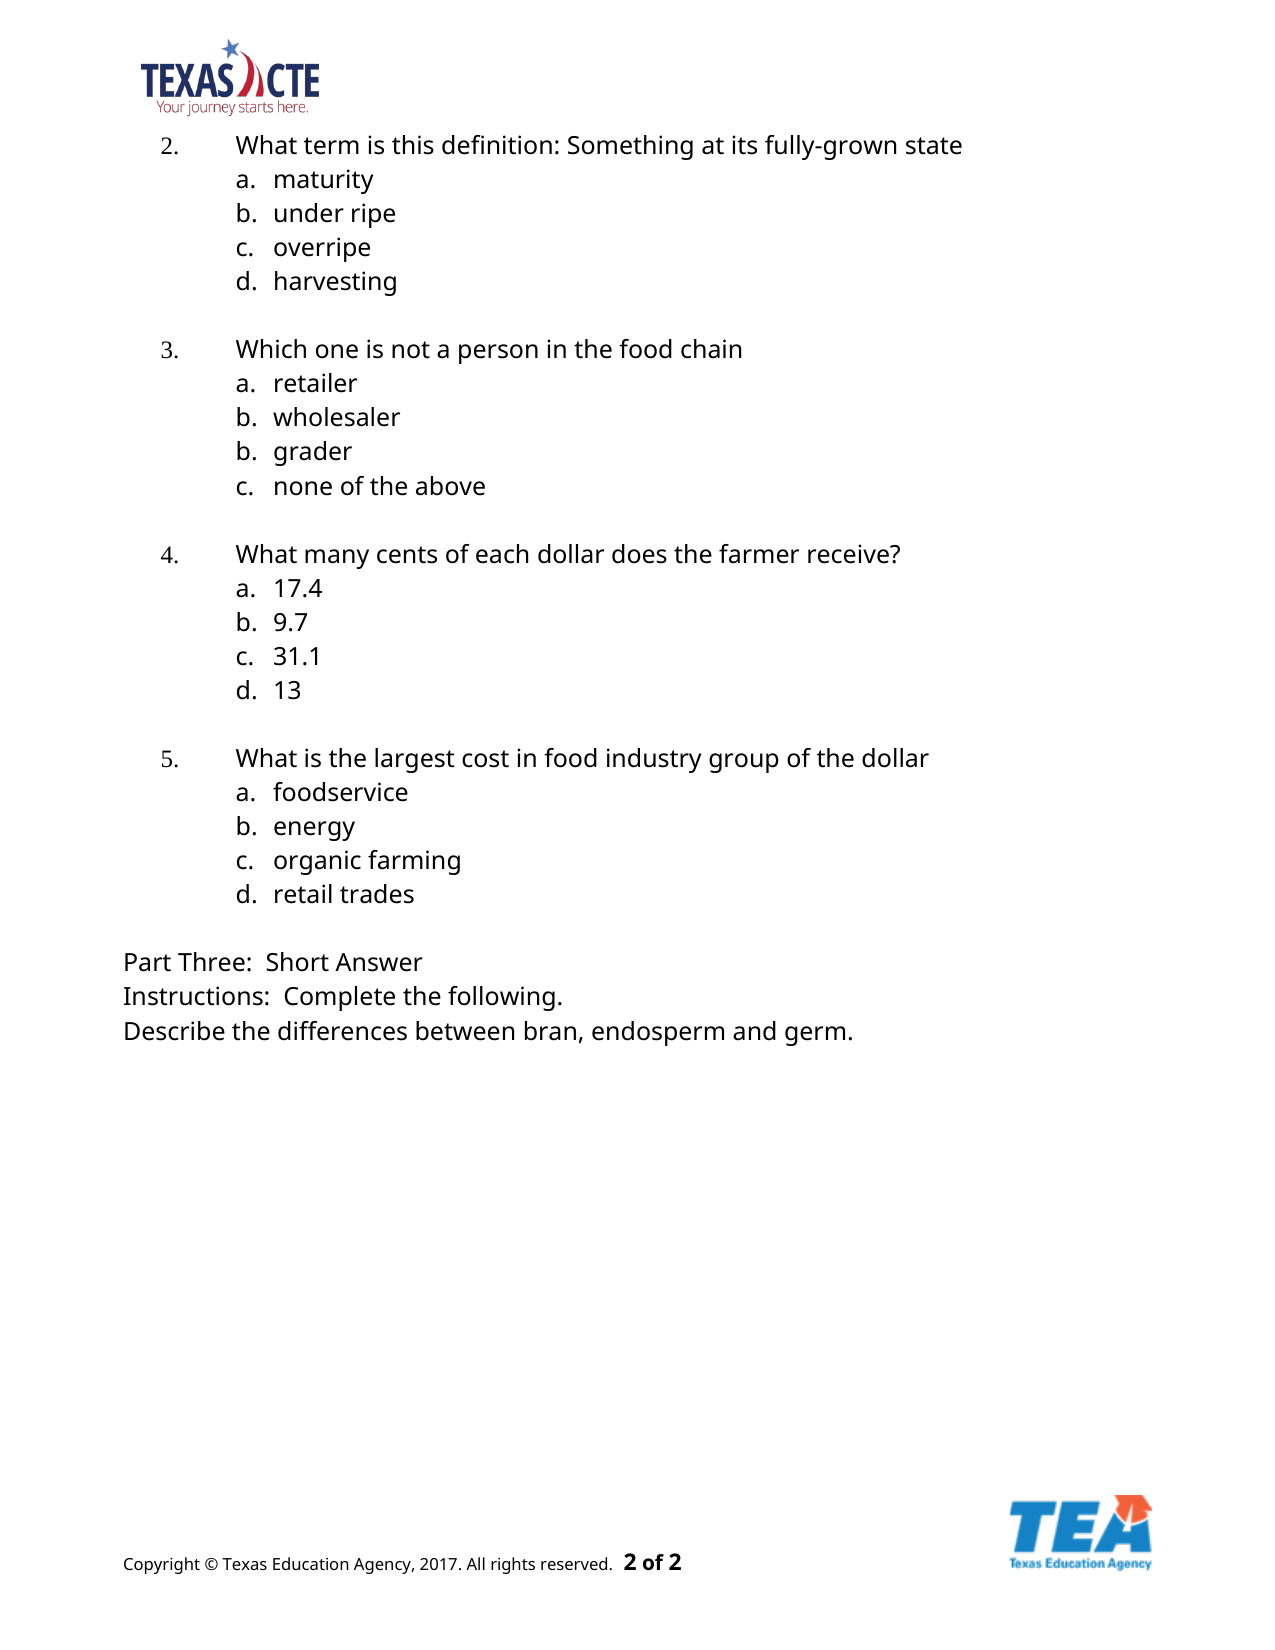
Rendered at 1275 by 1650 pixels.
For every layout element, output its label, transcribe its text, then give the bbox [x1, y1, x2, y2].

list What term is this definition: Something at its fully-grown state [160, 127, 1152, 162]
list grader [235, 434, 1152, 468]
list organic farming [235, 843, 1152, 877]
list What many cents of each dollar does the farmer receive? [160, 536, 1152, 570]
list energy [235, 809, 1152, 843]
list 9.7 [235, 604, 1152, 638]
list overripe [235, 230, 1152, 264]
list maturity [235, 162, 1152, 196]
text b. wholesaler [235, 400, 1152, 434]
list none of the above [235, 468, 1152, 502]
list foodservice [235, 775, 1152, 809]
list 17.4 [235, 570, 1152, 604]
list harvesting [235, 264, 1152, 298]
list What is the largest cost in food industry group of the dollar [160, 741, 1152, 775]
list under ripe [235, 196, 1152, 230]
list retail trades [235, 877, 1152, 911]
list retailer [235, 366, 1152, 400]
text Describe the differences between bran, endosperm and germ. [123, 1013, 1152, 1047]
picture [1009, 1495, 1153, 1571]
text Instructions: Complete the following. [123, 979, 1152, 1013]
list 31.1 [235, 638, 1152, 672]
picture [122, 28, 338, 127]
list 13 [235, 672, 1152, 707]
list Which one is not a person in the food chain [160, 332, 1152, 366]
text Part Three: Short Answer [123, 945, 1152, 979]
